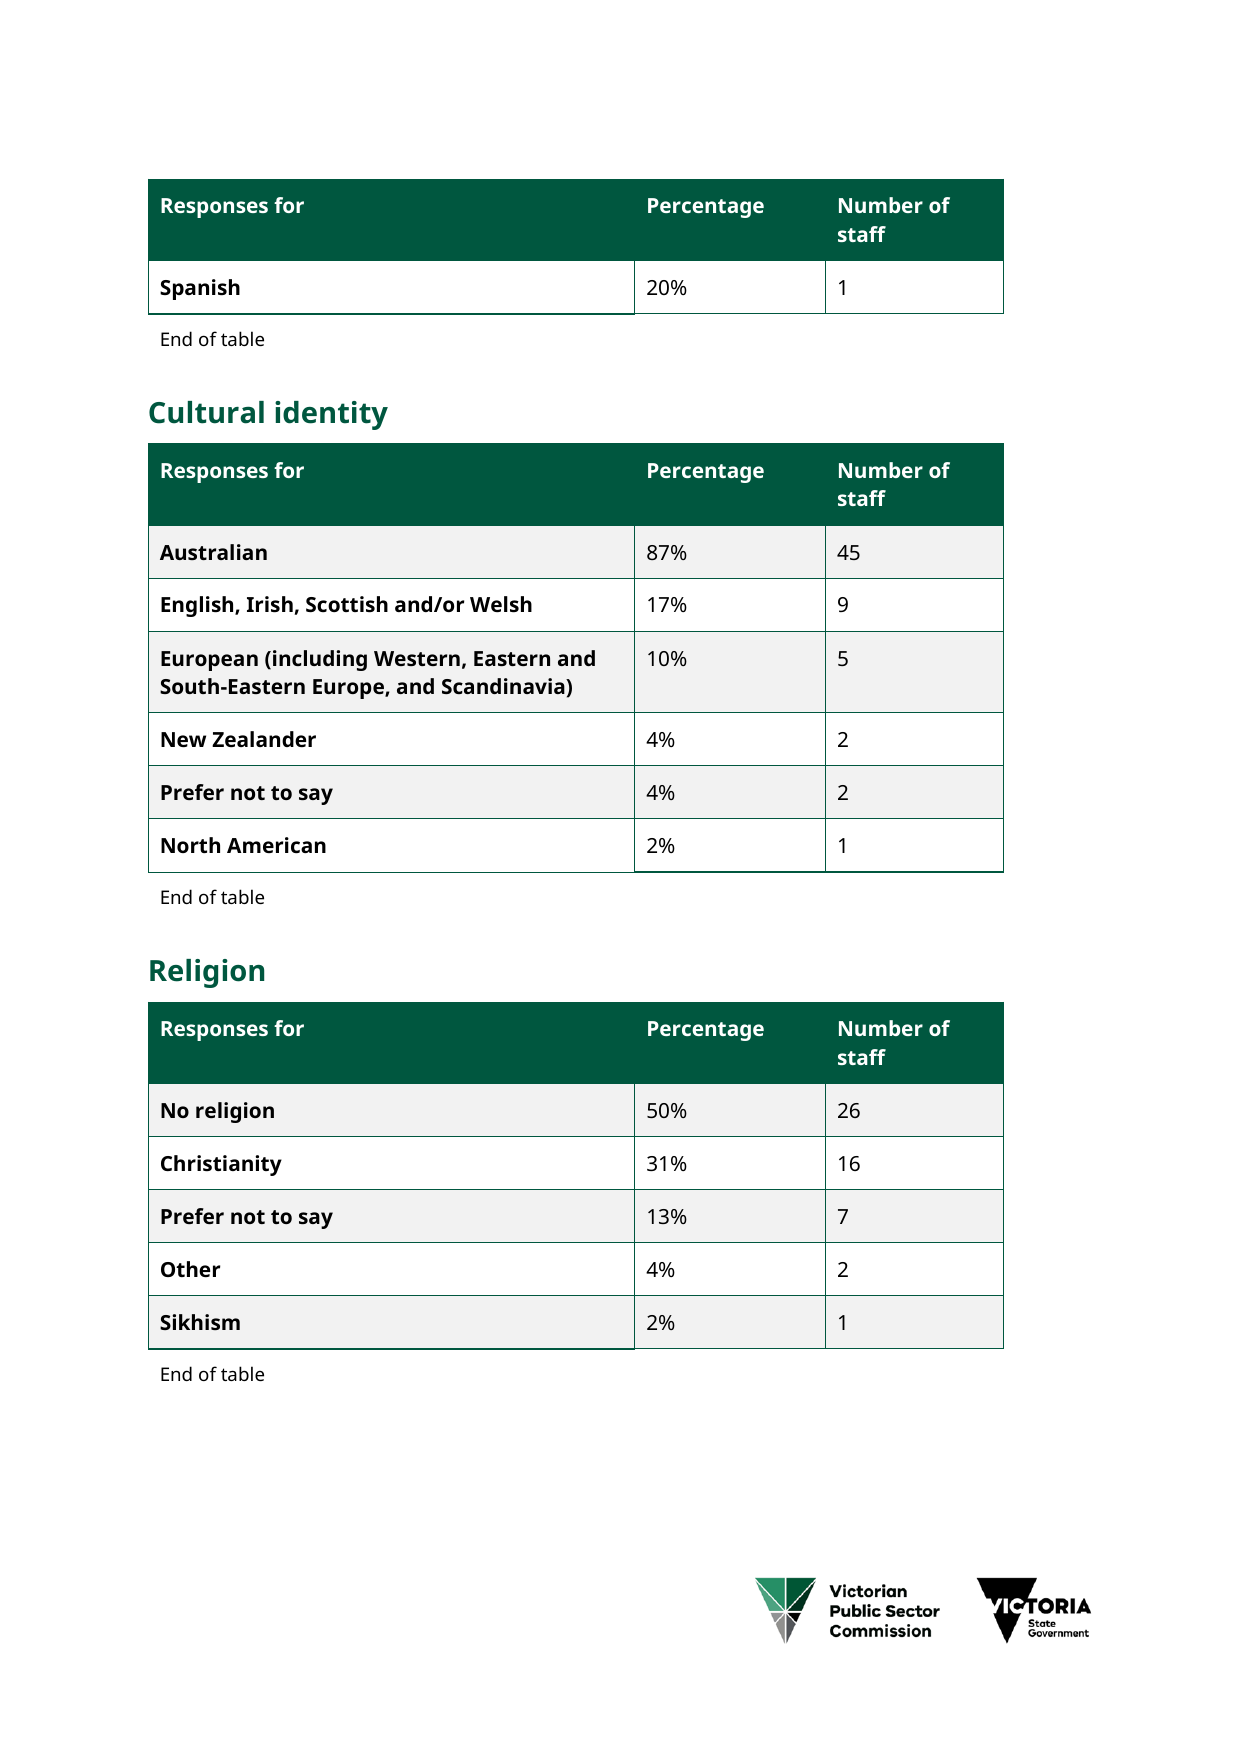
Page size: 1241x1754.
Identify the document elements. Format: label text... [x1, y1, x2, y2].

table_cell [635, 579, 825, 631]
subtitle Cultural identity [148, 392, 1092, 432]
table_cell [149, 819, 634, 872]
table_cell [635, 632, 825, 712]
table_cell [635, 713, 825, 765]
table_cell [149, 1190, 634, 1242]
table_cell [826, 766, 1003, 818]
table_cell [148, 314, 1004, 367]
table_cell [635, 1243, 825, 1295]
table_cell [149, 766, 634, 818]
picture [754, 1577, 1093, 1645]
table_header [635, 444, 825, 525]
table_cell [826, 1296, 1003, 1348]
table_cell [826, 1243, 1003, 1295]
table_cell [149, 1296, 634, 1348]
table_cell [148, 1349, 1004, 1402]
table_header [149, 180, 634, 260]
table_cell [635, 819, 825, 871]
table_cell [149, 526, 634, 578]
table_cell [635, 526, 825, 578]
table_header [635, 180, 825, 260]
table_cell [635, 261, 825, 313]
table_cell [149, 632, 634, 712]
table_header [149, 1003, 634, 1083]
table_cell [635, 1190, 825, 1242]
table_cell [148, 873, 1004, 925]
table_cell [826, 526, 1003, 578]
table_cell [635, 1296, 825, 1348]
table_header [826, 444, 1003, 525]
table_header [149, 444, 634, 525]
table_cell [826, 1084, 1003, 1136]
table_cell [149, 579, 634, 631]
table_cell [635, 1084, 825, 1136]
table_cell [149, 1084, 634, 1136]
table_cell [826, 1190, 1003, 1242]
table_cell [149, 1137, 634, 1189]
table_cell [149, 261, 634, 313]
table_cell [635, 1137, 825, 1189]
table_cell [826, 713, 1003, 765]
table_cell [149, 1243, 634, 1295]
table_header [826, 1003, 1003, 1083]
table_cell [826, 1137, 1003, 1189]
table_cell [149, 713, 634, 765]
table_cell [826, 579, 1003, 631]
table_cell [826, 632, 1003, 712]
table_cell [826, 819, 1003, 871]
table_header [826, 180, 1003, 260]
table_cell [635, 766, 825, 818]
subtitle Religion [148, 950, 1092, 990]
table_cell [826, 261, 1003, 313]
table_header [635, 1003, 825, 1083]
